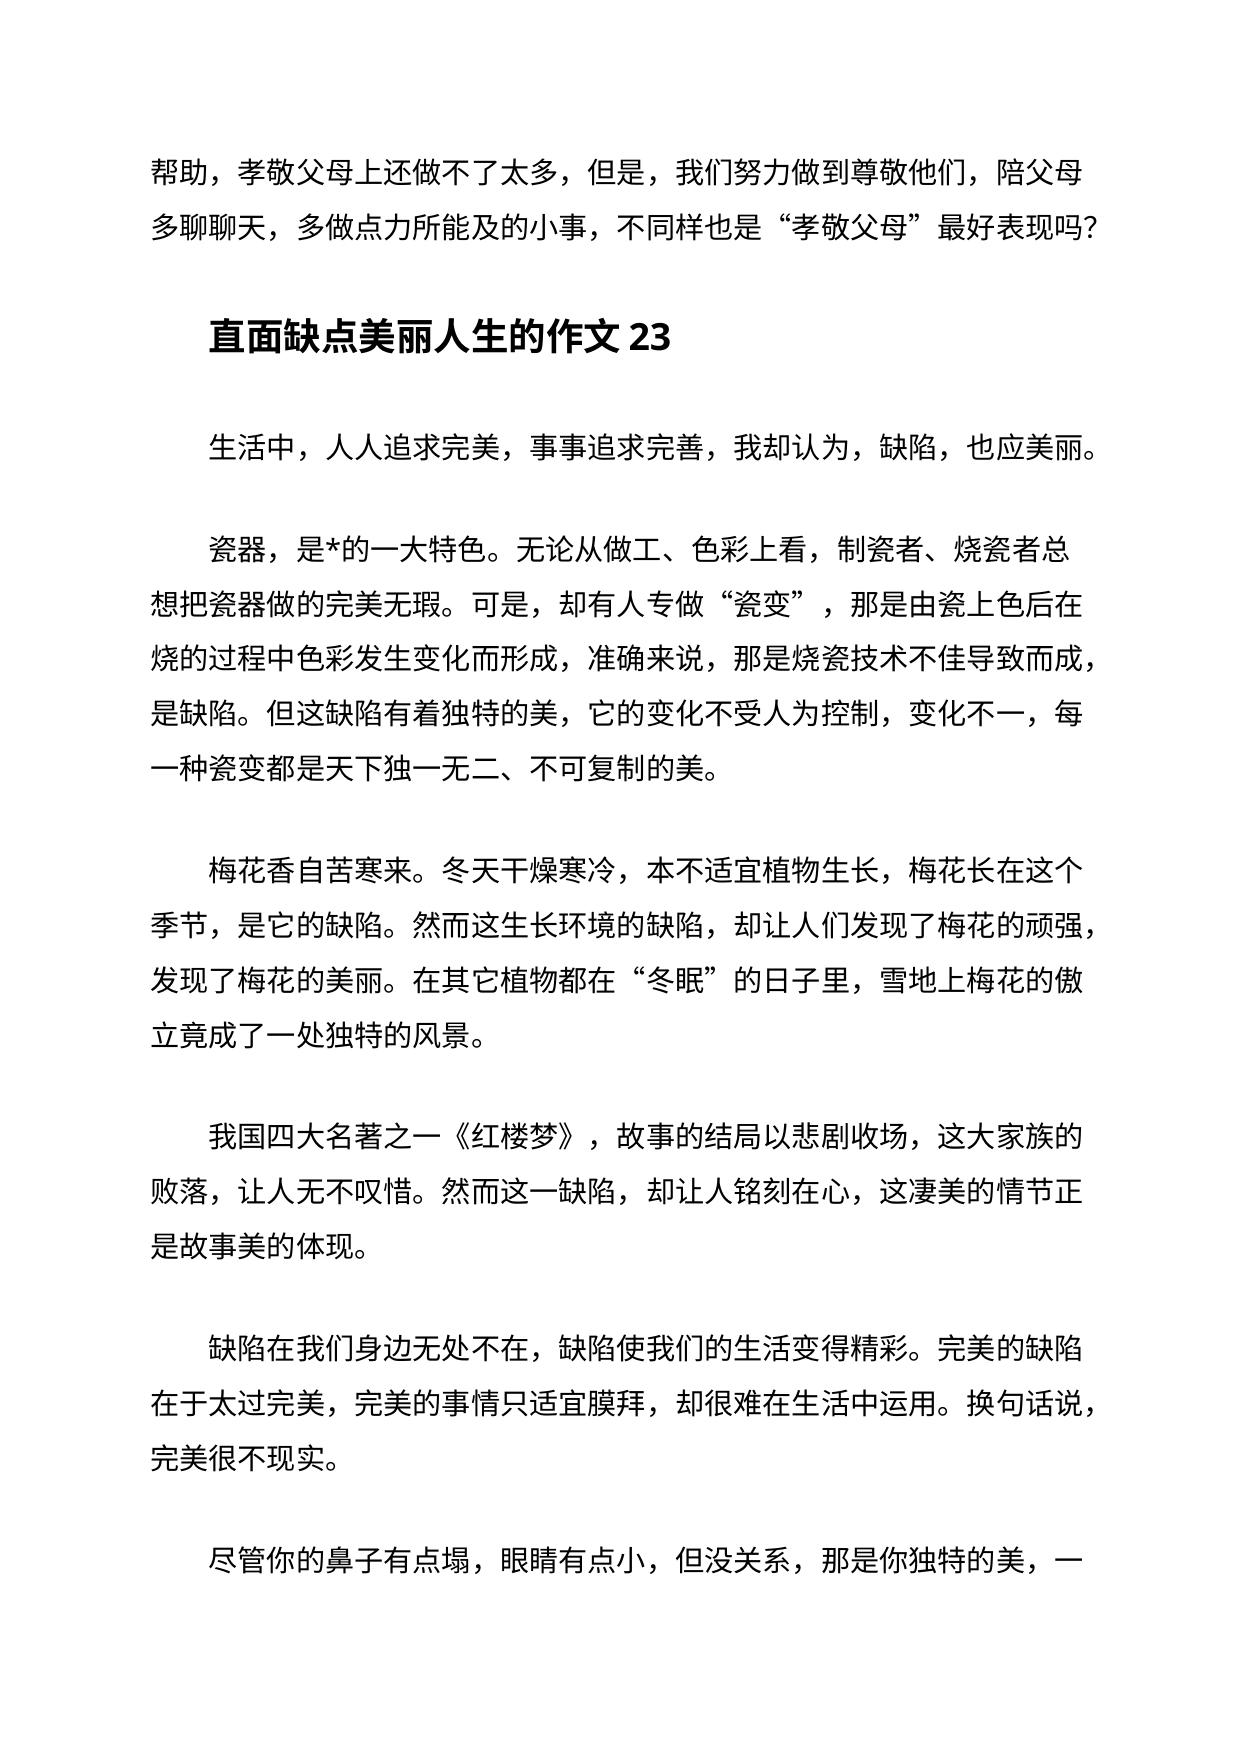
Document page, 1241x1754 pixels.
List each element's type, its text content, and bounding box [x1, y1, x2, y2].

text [150, 1537, 1090, 1579]
text 缺陷在我们身边无处不在，缺陷使我们的生活变得精彩。完美的缺陷在于太过完美，完美的事情只适宜膜拜，却很难在生活中运用。换句话说，完美很不现实。 [150, 1326, 1090, 1478]
text 直面缺点美丽人生的作文23 [150, 307, 1090, 361]
text 瓷器，是*的一大特色。无论从做工、色彩上看，制瓷者、烧瓷者总想把瓷器做的完美无瑕。可是，却有人专做“瓷变”，那是由瓷上色后在烧的过程中色彩发生变化而形成，准确来说，那是烧瓷技术不佳导致而成，是缺陷。但这缺陷有着独特的美，它的变化不受人为控制，变化不一，每一种瓷变都是天下独一无二、不可复制的美。 [150, 526, 1090, 788]
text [150, 150, 1090, 247]
text 梅花香自苦寒来。冬天干燥寒冷，本不适宜植物生长，梅花长在这个季节，是它的缺陷。然而这生长环境的缺陷，却让人们发现了梅花的顽强，发现了梅花的美丽。在其它植物都在“冬眠”的日子里，雪地上梅花的傲立竟成了一处独特的风景。 [150, 847, 1090, 1054]
text 生活中，人人追求完美，事事追求完善，我却认为，缺陷，也应美丽。 [150, 424, 1090, 467]
text 我国四大名著之一《红楼梦》，故事的结局以悲剧收场，这大家族的败落，让人无不叹惜。然而这一缺陷，却让人铭刻在心，这凄美的情节正是故事美的体现。 [150, 1114, 1090, 1266]
